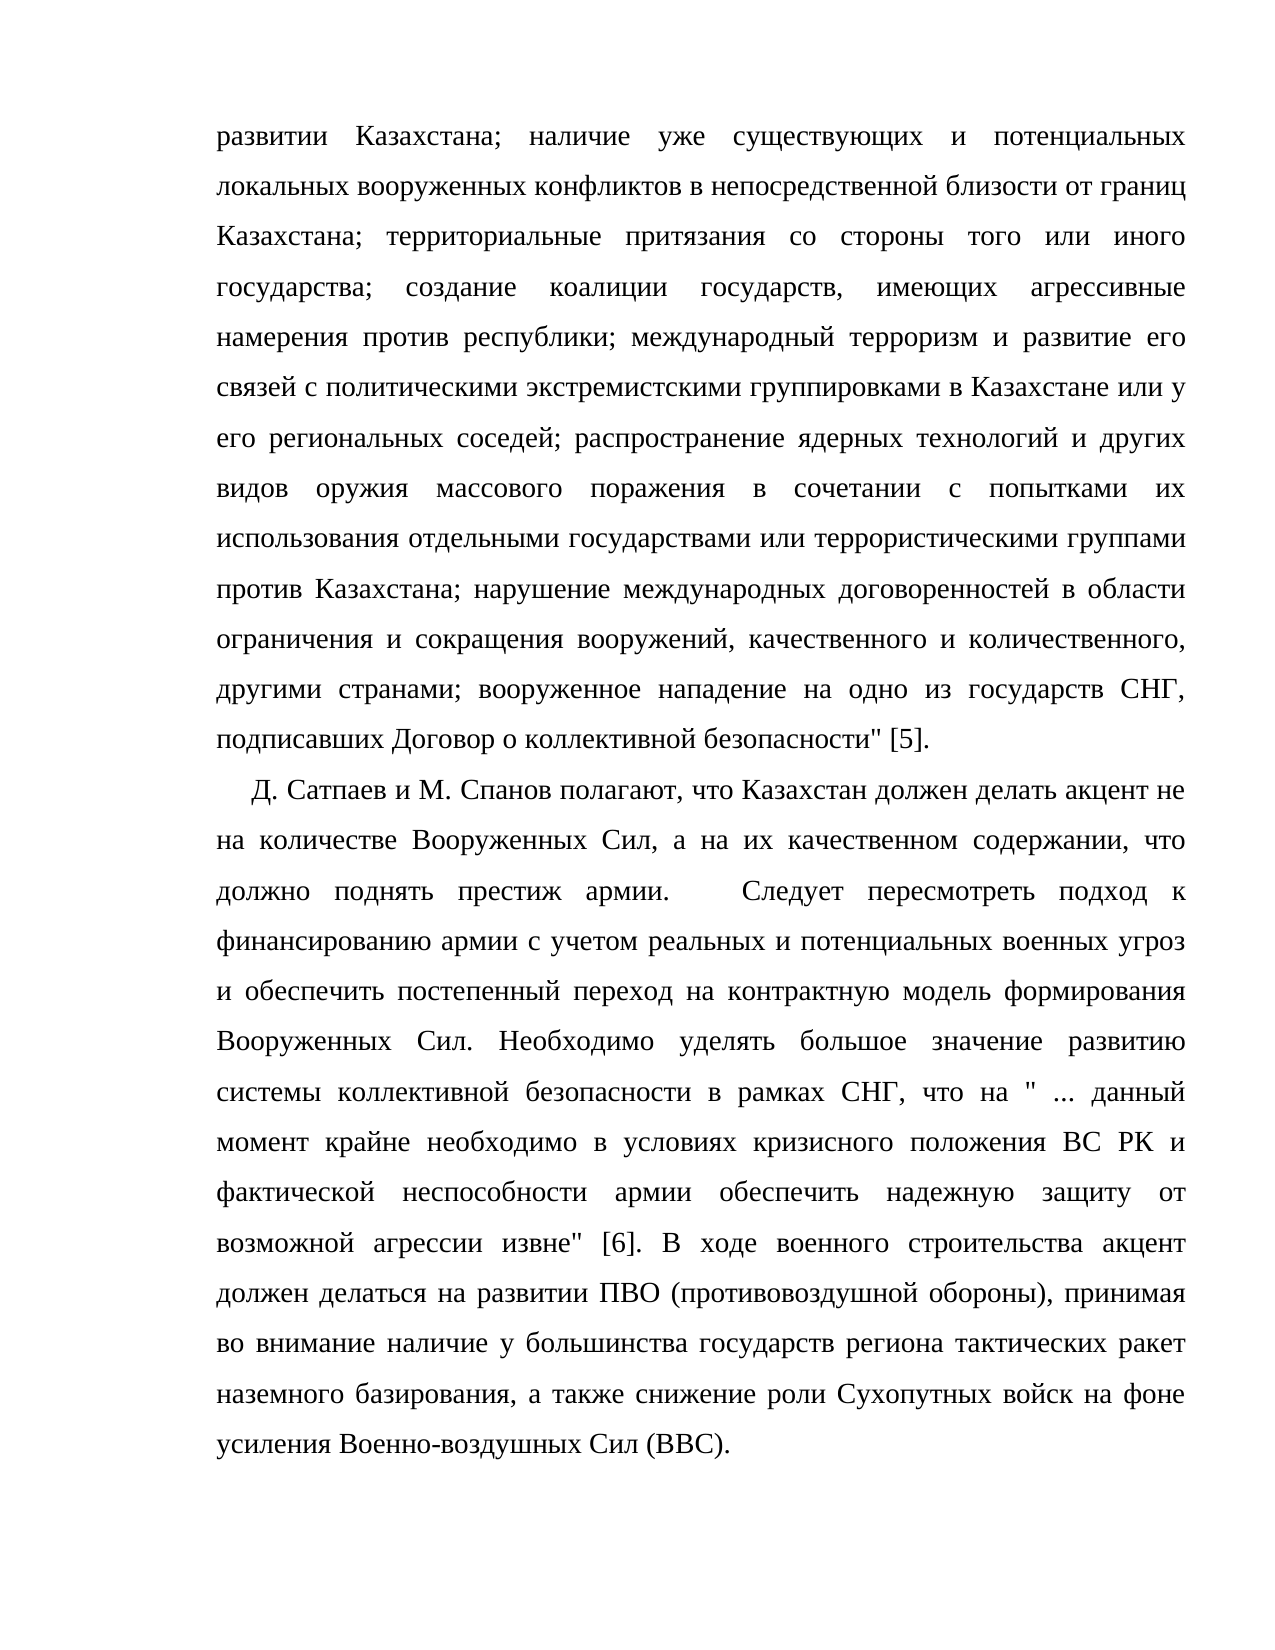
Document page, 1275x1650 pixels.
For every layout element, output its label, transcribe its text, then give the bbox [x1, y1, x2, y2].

text Д. Сатпаев и М. Спанов полагают, что Казахстан должен делать акцент не на количестве Вооруженных Сил, а на их качественном содержании, что должно поднять престиж армии. Следует пересмотреть подход к финансированию армии с учетом реальных и потенциальных военных угроз и обеспечить постепенный переход на контрактную модель формирования Вооруженных Сил. Необходимо уделять большое значение развитию системы коллективной безопасности в рамках СНГ, что на " ... данный момент крайне необходимо в условиях кризисного положения ВС РК и фактической неспособности армии обеспечить надежную защиту от возможной агрессии извне" [6]. В ходе военного строительства акцент должен делаться на развитии ПВО (противовоздушной обороны), принимая во внимание наличие у большинства государств региона тактических ракет наземного базирования, а также снижение роли Сухопутных войск на фоне усиления Военно-воздушных Сил (ВВС). [177, 772, 1186, 1460]
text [177, 118, 1186, 755]
